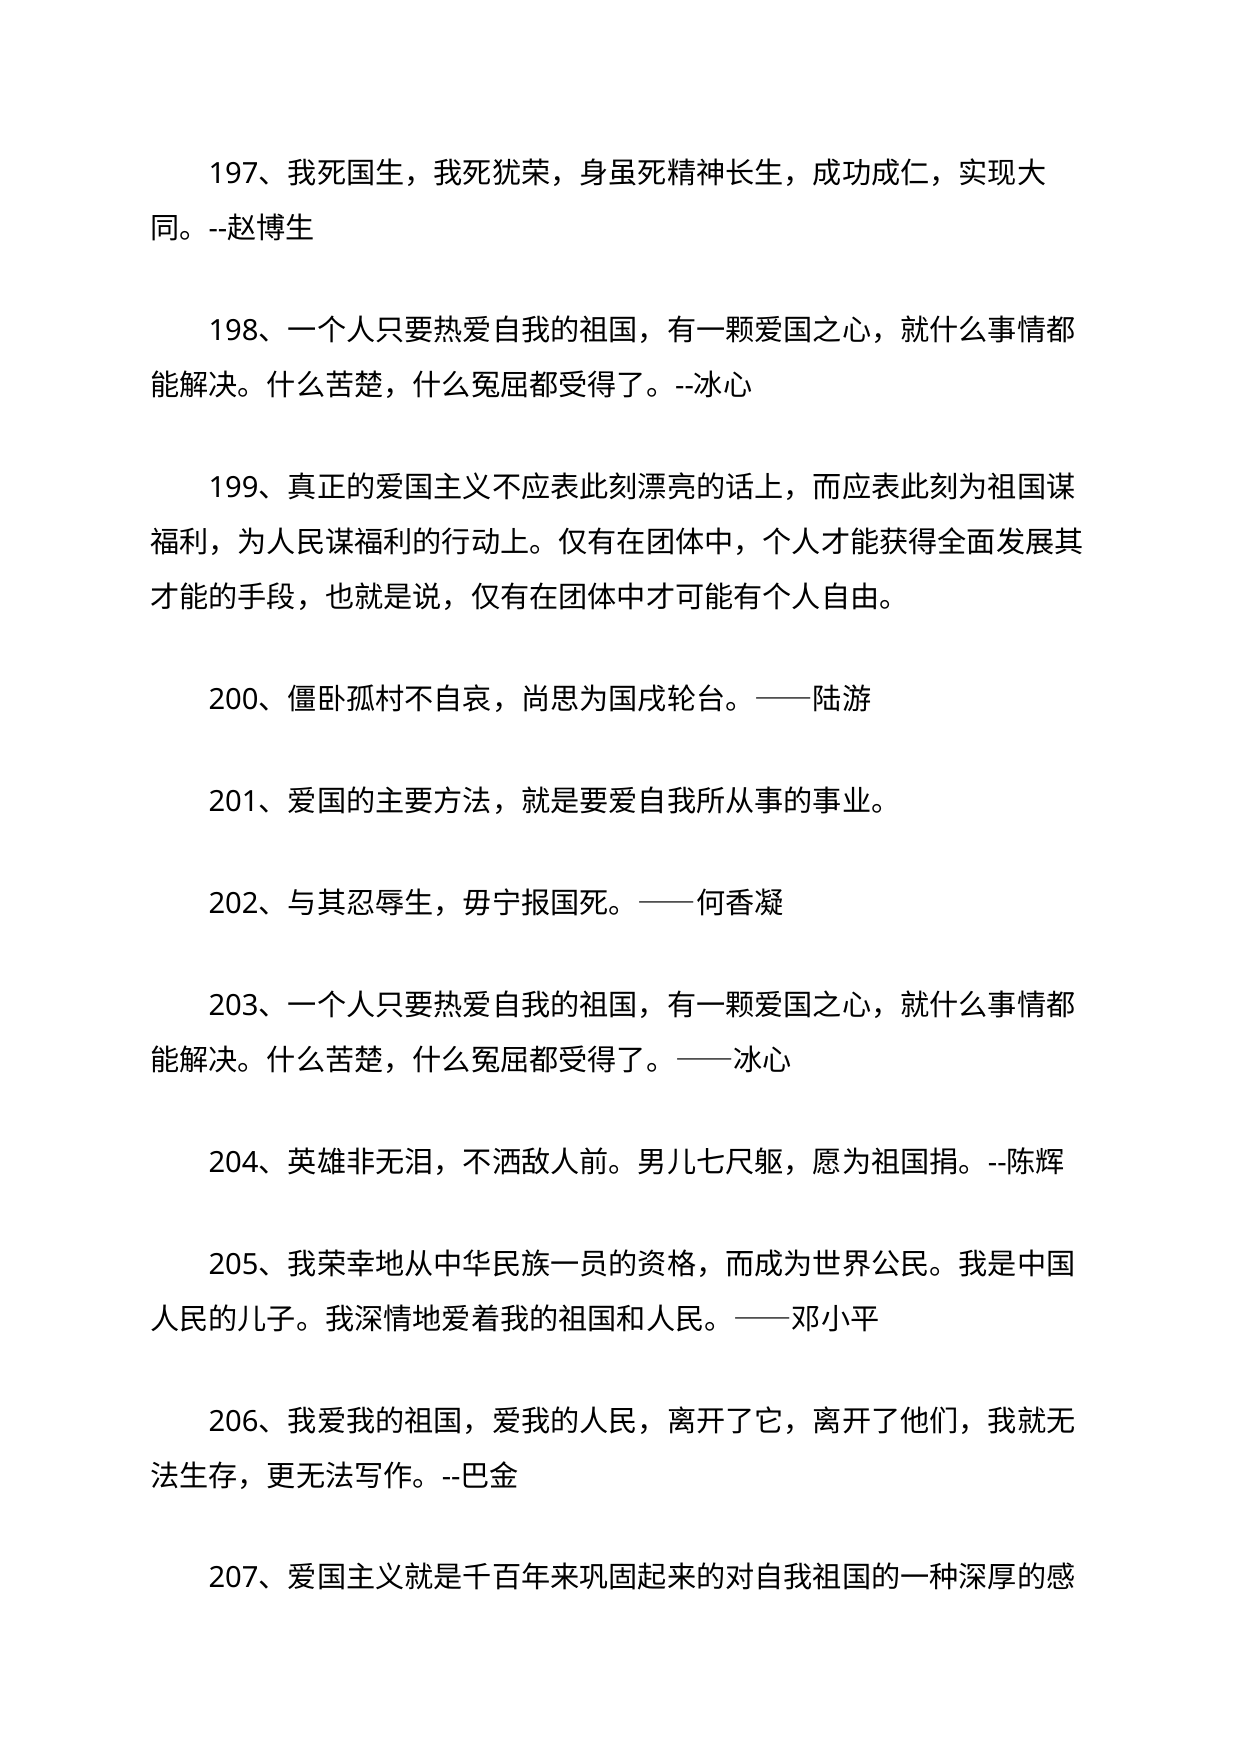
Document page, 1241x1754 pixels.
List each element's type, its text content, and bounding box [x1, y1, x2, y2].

text 206、我爱我的祖国，爱我的人民，离开了它，离开了他们，我就无法生存，更无法写作。--巴金 [150, 1397, 1090, 1494]
text 201、爱国的主要方法，就是要爱自我所从事的事业。 [150, 778, 1090, 820]
text 199、真正的爱国主义不应表此刻漂亮的话上，而应表此刻为祖国谋福利，为人民谋福利的行动上。仅有在团体中，个人才能获得全面发展其才能的手段，也就是说，仅有在团体中才可能有个人自由。 [150, 464, 1090, 616]
text 202、与其忍辱生，毋宁报国死。——何香凝 [150, 879, 1090, 922]
text 203、一个人只要热爱自我的祖国，有一颗爱国之心，就什么事情都能解决。什么苦楚，什么冤屈都受得了。——冰心 [150, 982, 1090, 1079]
text 198、一个人只要热爱自我的祖国，有一颗爱国之心，就什么事情都能解决。什么苦楚，什么冤屈都受得了。--冰心 [150, 307, 1090, 404]
text 204、英雄非无泪，不洒敌人前。男儿七尺躯，愿为祖国捐。--陈辉 [150, 1138, 1090, 1181]
text 197、我死国生，我死犹荣，身虽死精神长生，成功成仁，实现大同。--赵博生 [150, 150, 1090, 247]
text 205、我荣幸地从中华民族一员的资格，而成为世界公民。我是中国人民的儿子。我深情地爱着我的祖国和人民。——邓小平 [150, 1240, 1090, 1338]
text 200、僵卧孤村不自哀，尚思为国戌轮台。——陆游 [150, 676, 1090, 718]
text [150, 1554, 1090, 1596]
